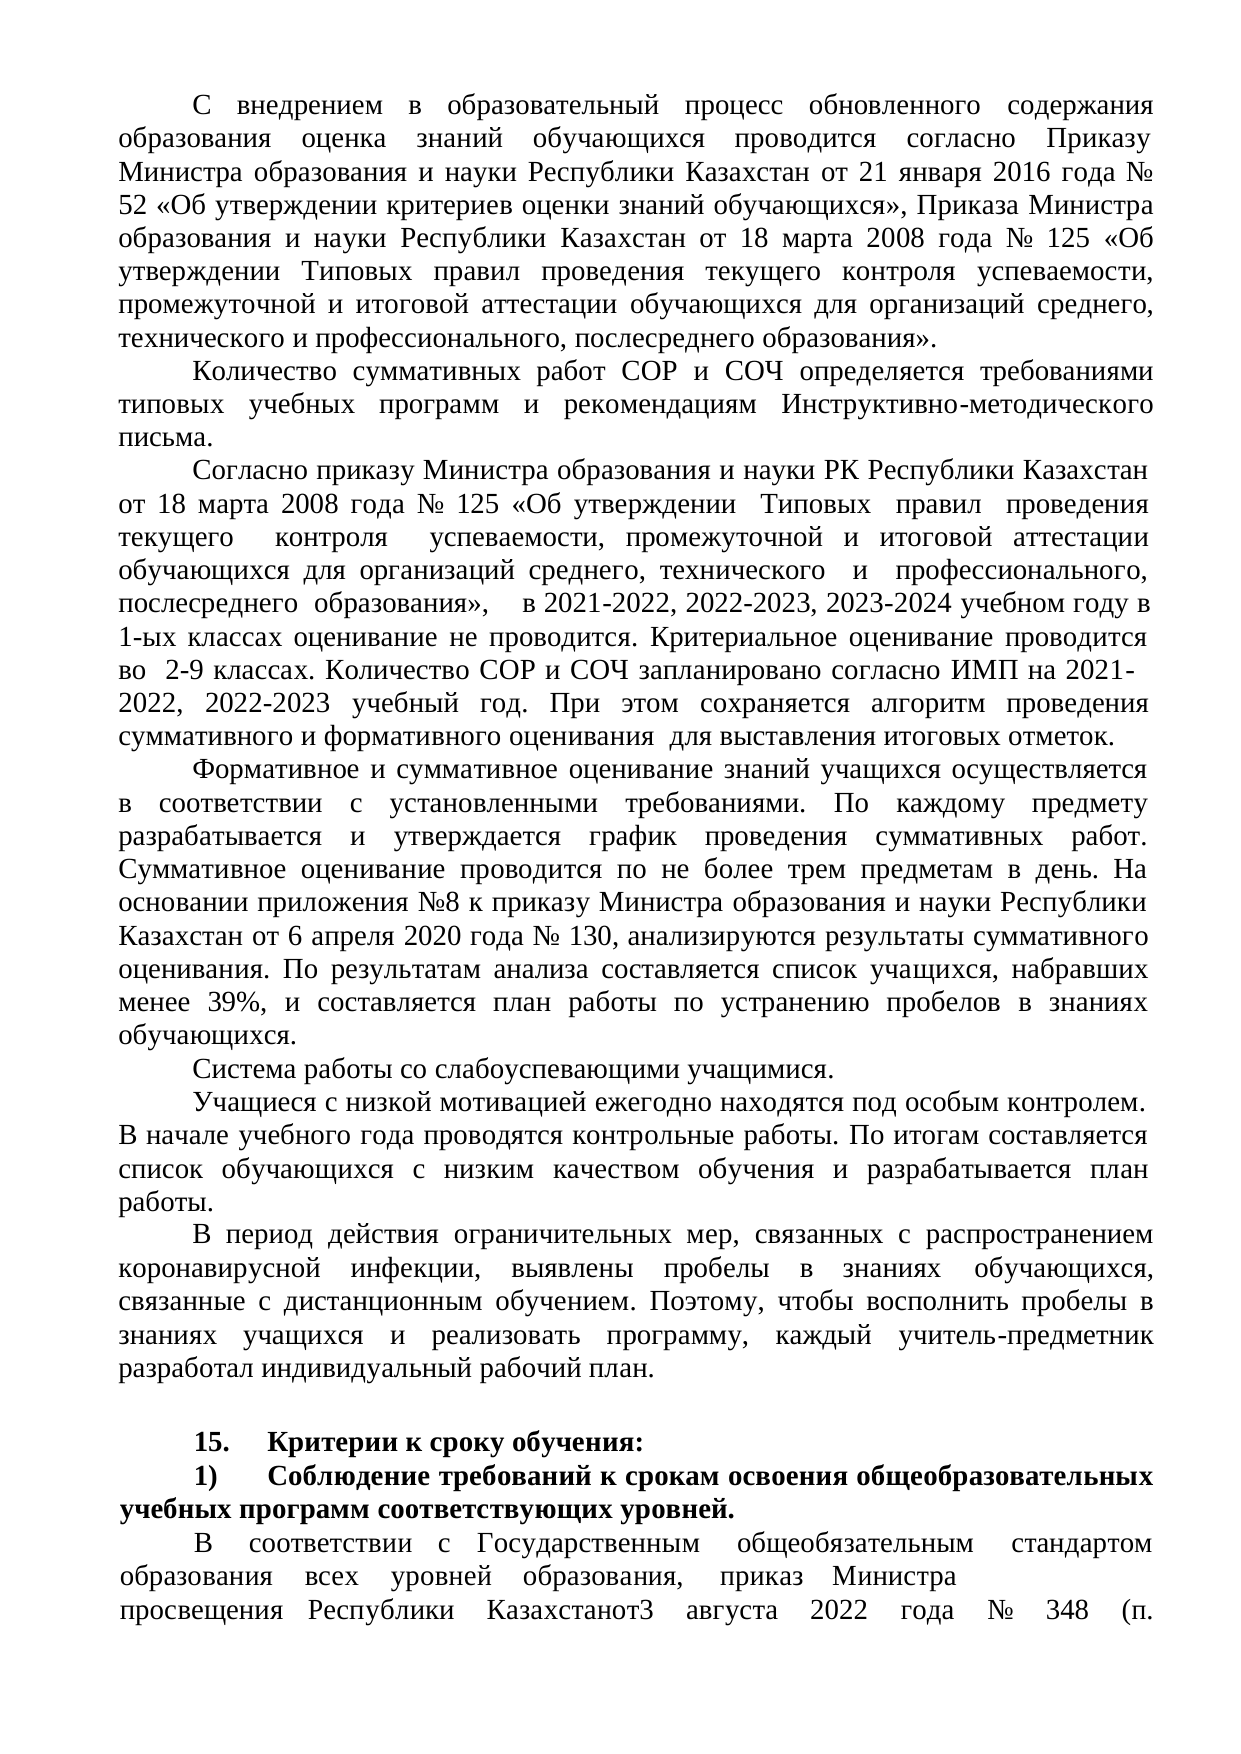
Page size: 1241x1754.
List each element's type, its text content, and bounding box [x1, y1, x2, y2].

text С внедрением в образовательный процесс обновленного содержания образования оценка знаний обучающихся проводится согласно Приказу Министра образования и науки Республики Казахстан от 21 января 2016 года № 52 «Об утверждении критериев оценки знаний обучающихся», Приказа Министра образования и науки Республики Казахстан от 18 марта 2008 года № 125 «Об утверждении Типовых правил проведения текущего контроля успеваемости, промежуточной и итоговой аттестации обучающихся для организаций среднего, технического и профессионального, послесреднего образования». [118, 88, 1154, 353]
text Учащиеся с низкой мотивацией ежегодно находятся под особым контролем. В начале учебного года проводятся контрольные работы. По итогам составляется список обучающихся с низким качеством обучения и разрабатывается план работы. [118, 1085, 1159, 1217]
text 15. Критерии к сроку обучения: [193, 1425, 1154, 1458]
text В период действия ограничительных мер, связанных с распространением коронавирусной инфекции, выявлены пробелы в знаниях обучающихся, связанные с дистанционным обучением. Поэтому, чтобы восполнить пробелы в знаниях учащихся и реализовать программу, каждый учитель-предметник разработал индивидуальный рабочий план. [118, 1217, 1154, 1383]
text Система работы со слабоуспевающими учащимися. [192, 1052, 1154, 1085]
text Количество суммативных работ СОР и СОЧ определяется требованиями типовых учебных программ и рекомендациям Инструктивно-методического письма. [118, 353, 1154, 453]
text Формативное и суммативное оценивание знаний учащихся осуществляется в соответствии с установленными требованиями. По каждому предмету разрабатывается и утверждается график проведения суммативных работ. Суммативное оценивание проводится по не более трем предметам в день. На основании приложения №8 к приказу Министра образования и науки Республики Казахстан от 6 апреля 2020 года № 130, анализируются результаты суммативного оценивания. По результатам анализа составляется список учащихся, набравших менее 39%, и составляется план работы по устранению пробелов в знаниях обучающихся. [118, 752, 1159, 1051]
text 1) Соблюдение требований к срокам освоения общеобразовательных учебных программ соответствующих уровней. [119, 1458, 1158, 1525]
text Согласно приказу Министра образования и науки РК Республики Казахстан от 18 марта 2008 года № 125 «Об утверждении Типовых правил проведения текущего контроля успеваемости, промежуточной и итоговой аттестации обучающихся для организаций среднего, технического и профессионального, послесреднего образования», в 2021-2022, 2022-2023, 2023-2024 учебном году в 1-ых классах оценивание не проводится. Критериальное оценивание проводится во 2-9 классах. Количество СОР и СОЧ запланировано согласно ИМП на 2021-2022, 2022-2023 учебный год. При этом сохраняется алгоритм проведения суммативного и формативного оценивания для выставления итоговых отметок. [118, 453, 1159, 752]
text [119, 1525, 1154, 1625]
